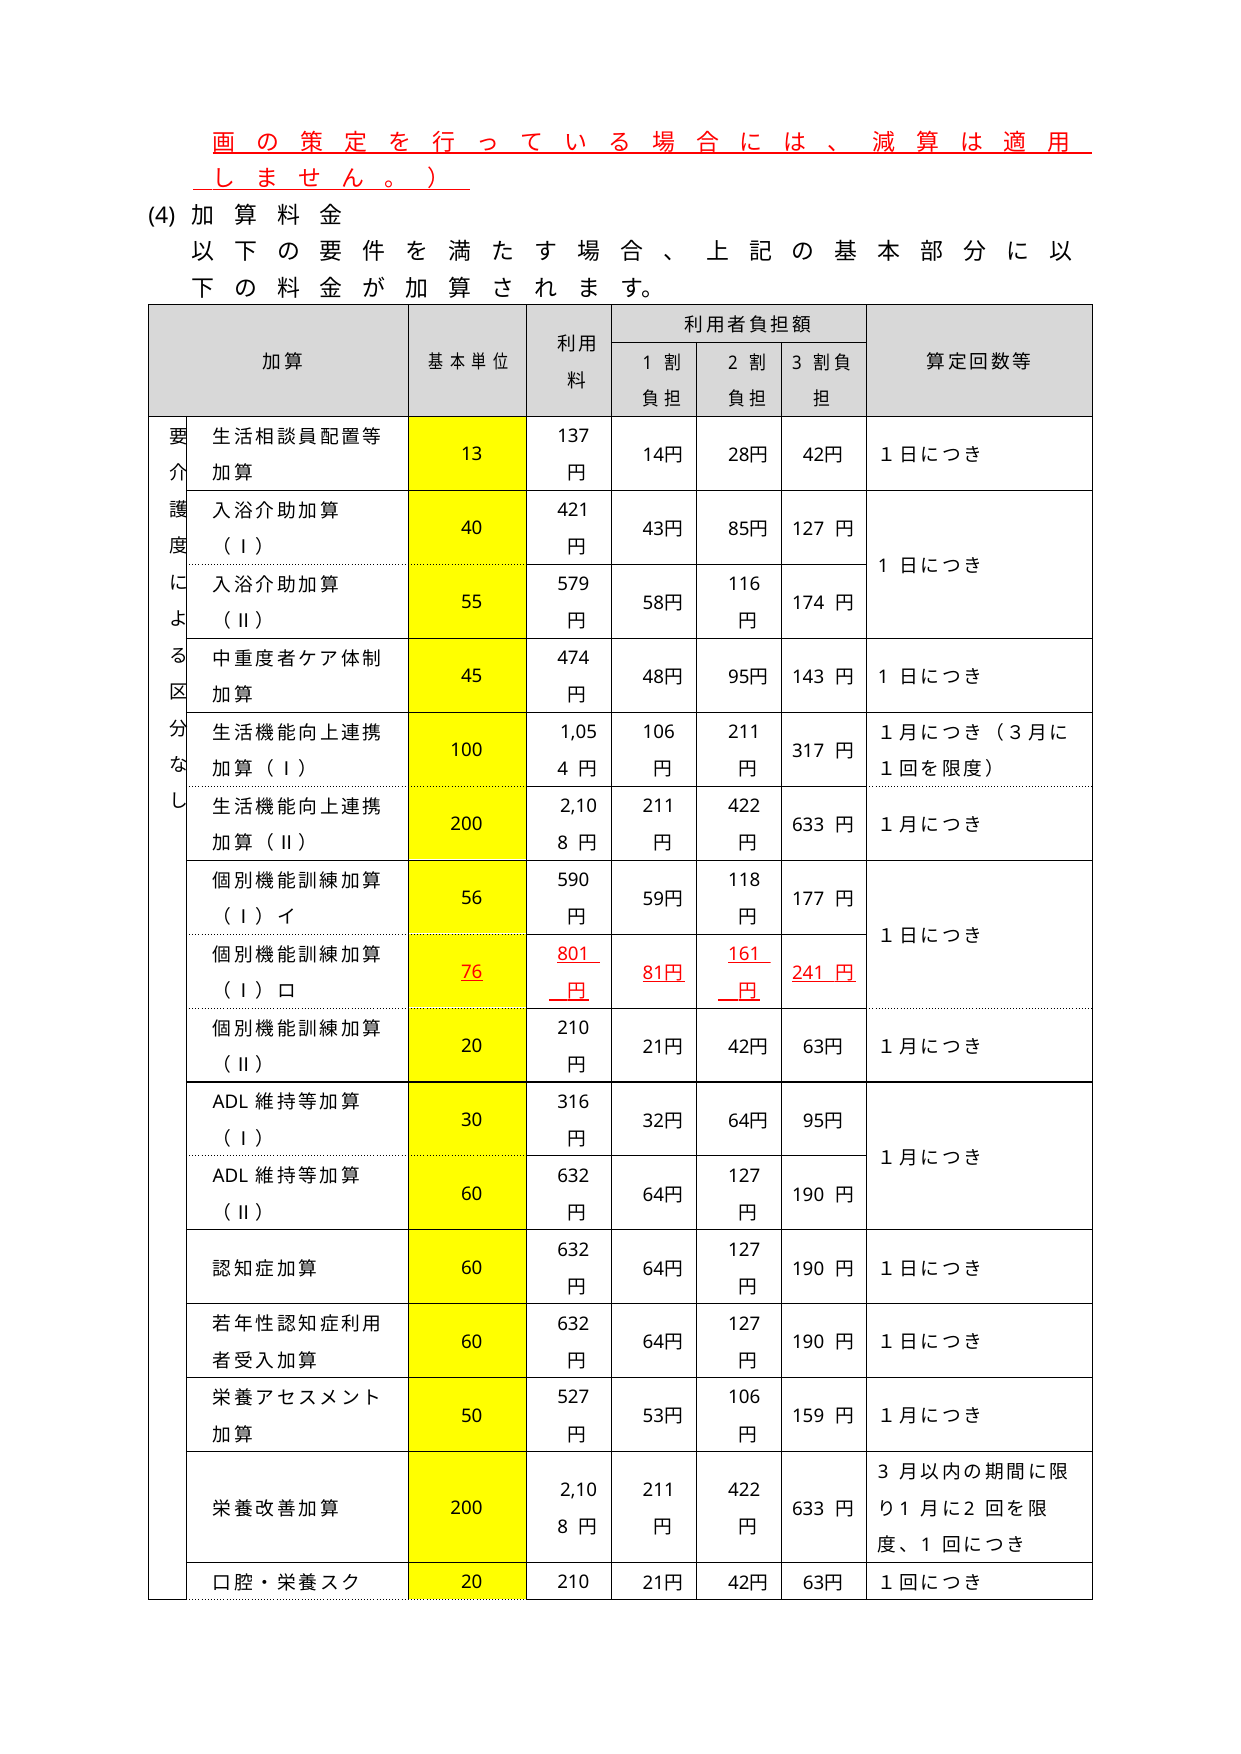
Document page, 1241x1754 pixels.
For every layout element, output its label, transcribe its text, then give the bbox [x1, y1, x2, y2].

table_cell 63円 [782, 1563, 866, 1599]
table_cell 64円 [612, 1304, 696, 1377]
table_cell 177円 [782, 861, 866, 933]
table_cell 20 [409, 1008, 526, 1081]
table_cell 63円 [782, 1009, 866, 1081]
table_cell 633円 [782, 787, 866, 859]
table_cell 60 [409, 1155, 526, 1229]
table_cell １月につき [867, 1083, 1092, 1229]
table_cell 個別機能訓練加算（Ⅰ）イ [187, 861, 408, 933]
table_cell 200 [409, 1452, 526, 1562]
table_cell 中重度者ケア体制加算 [187, 639, 408, 712]
table_cell 30 [409, 1083, 526, 1155]
table_cell 40 [409, 491, 526, 564]
table_cell 生活機能向上連携加算（Ⅰ） [187, 713, 408, 786]
table_cell 生活機能向上連携加算（Ⅱ） [187, 786, 408, 859]
table_cell 55 [409, 564, 526, 638]
table_cell 174円 [782, 565, 866, 638]
table_cell １日につき [867, 1304, 1092, 1377]
table_cell 211円 [612, 1452, 696, 1562]
table_cell 106円 [612, 713, 696, 786]
table_cell 53円 [612, 1378, 696, 1451]
table_cell 116円 [697, 565, 781, 638]
table_cell 58円 [612, 565, 696, 638]
table_cell 210円 [527, 1009, 611, 1081]
table_cell 3月以内の期間に限り1月に2回を限度、1回につき [867, 1452, 1092, 1562]
table_cell 64円 [612, 1230, 696, 1303]
table_header 加算 [149, 305, 408, 416]
table_cell 48円 [612, 639, 696, 712]
table_cell １日につき [867, 417, 1092, 490]
table_cell 60 [409, 1230, 526, 1303]
table_cell 161円 [697, 935, 781, 1007]
table_cell 95円 [782, 1083, 866, 1155]
table_header 利用料 [527, 305, 611, 416]
table_cell 210円 [527, 1563, 611, 1599]
table_cell 64円 [612, 1156, 696, 1229]
table_cell 632円 [527, 1230, 611, 1303]
table_cell 159円 [782, 1378, 866, 1451]
table_cell 579円 [527, 565, 611, 638]
table_cell 1割負担 [612, 343, 696, 416]
table_cell 43円 [612, 491, 696, 564]
table_cell 85円 [697, 491, 781, 564]
table_cell 127円 [697, 1304, 781, 1377]
table_cell 13 [409, 417, 526, 490]
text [148, 122, 1092, 195]
table_cell 81円 [612, 935, 696, 1007]
table_cell 入浴介助加算（Ⅱ） [187, 564, 408, 638]
table_cell 口腔・栄養スクリーニング加算（Ⅰ） [187, 1563, 408, 1599]
table_cell １月につき（３月に１回を限度） [867, 713, 1092, 786]
table_cell 421円 [527, 491, 611, 564]
table_cell 801円 [527, 935, 611, 1007]
table_cell １月につき [867, 1378, 1092, 1451]
table_cell 127円 [697, 1156, 781, 1229]
table_cell 42円 [697, 1563, 781, 1599]
table_cell 21円 [612, 1009, 696, 1081]
table_cell 200 [409, 786, 526, 859]
table_cell 211円 [697, 713, 781, 786]
table_cell 127円 [782, 491, 866, 564]
table_cell １月につき [867, 786, 1092, 859]
table_cell 21円 [612, 1563, 696, 1599]
table_cell 211円 [612, 787, 696, 859]
table_cell 633円 [782, 1452, 866, 1562]
table_cell １月につき [867, 1008, 1092, 1081]
table_cell 20 [409, 1563, 526, 1599]
table_cell 317円 [782, 713, 866, 786]
table_cell 個別機能訓練加算（Ⅰ）ロ [187, 934, 408, 1007]
table_cell 143円 [782, 639, 866, 712]
table_cell 60 [409, 1304, 526, 1377]
list 加算料金 [148, 195, 1092, 231]
table_cell 56 [409, 861, 526, 933]
table_header 基本単位 [409, 305, 526, 416]
table_cell 59円 [612, 861, 696, 933]
table_cell 422円 [697, 1452, 781, 1562]
table_cell 241円 [782, 935, 866, 1007]
table_cell 2,108円 [527, 1452, 611, 1562]
table_cell 2,108円 [527, 787, 611, 859]
table_cell 106円 [697, 1378, 781, 1451]
table_cell ADL維持等加算（Ⅱ） [187, 1155, 408, 1229]
table_cell 76 [409, 934, 526, 1007]
table_cell 45 [409, 639, 526, 712]
table_cell 3割負担 [782, 343, 866, 416]
table_cell 生活相談員配置等加算 [187, 417, 408, 490]
table_cell 認知症加算 [187, 1230, 408, 1303]
table_header 利用者負担額 [612, 305, 866, 342]
table_cell 32円 [612, 1083, 696, 1155]
table_cell １日につき [867, 861, 1092, 1007]
table_cell 474円 [527, 639, 611, 712]
table_cell 1日につき [867, 491, 1092, 638]
table_cell 個別機能訓練加算（Ⅱ） [187, 1008, 408, 1081]
table_cell １回につき [867, 1563, 1092, 1599]
table_cell 2割負担 [697, 343, 781, 416]
table_cell 422円 [697, 787, 781, 859]
table_header 算定回数等 [867, 305, 1092, 416]
table_cell 190円 [782, 1304, 866, 1377]
table_cell 要介護度による区分なし [149, 417, 186, 1599]
text 以下の要件を満たす場合、上記の基本部分に以下の料金が加算されます。 [186, 231, 1092, 304]
table_cell ADL維持等加算（Ⅰ） [187, 1083, 408, 1155]
table_cell 632円 [527, 1304, 611, 1377]
table_cell 50 [409, 1378, 526, 1451]
table_cell 入浴介助加算（Ⅰ） [187, 491, 408, 564]
table_cell 1日につき [867, 639, 1092, 712]
table_cell 若年性認知症利用者受入加算 [187, 1304, 408, 1377]
table_cell 127円 [697, 1230, 781, 1303]
table_cell 527円 [527, 1378, 611, 1451]
table_cell 137円 [527, 417, 611, 490]
table_cell 栄養アセスメント加算 [187, 1378, 408, 1451]
table_cell 栄養改善加算 [187, 1452, 408, 1562]
table_cell 118円 [697, 861, 781, 933]
table_cell 100 [409, 713, 526, 786]
table_cell 14円 [612, 417, 696, 490]
table_cell 1,054円 [527, 713, 611, 786]
table_cell 190円 [782, 1156, 866, 1229]
table_cell 42円 [782, 417, 866, 490]
table_cell 316円 [527, 1083, 611, 1155]
table_cell 590円 [527, 861, 611, 933]
table_cell 42円 [697, 1009, 781, 1081]
table_cell 190円 [782, 1230, 866, 1303]
table_cell １日につき [867, 1230, 1092, 1303]
table_cell 95円 [697, 639, 781, 712]
table_cell 632円 [527, 1156, 611, 1229]
table_cell 28円 [697, 417, 781, 490]
table_cell 64円 [697, 1083, 781, 1155]
